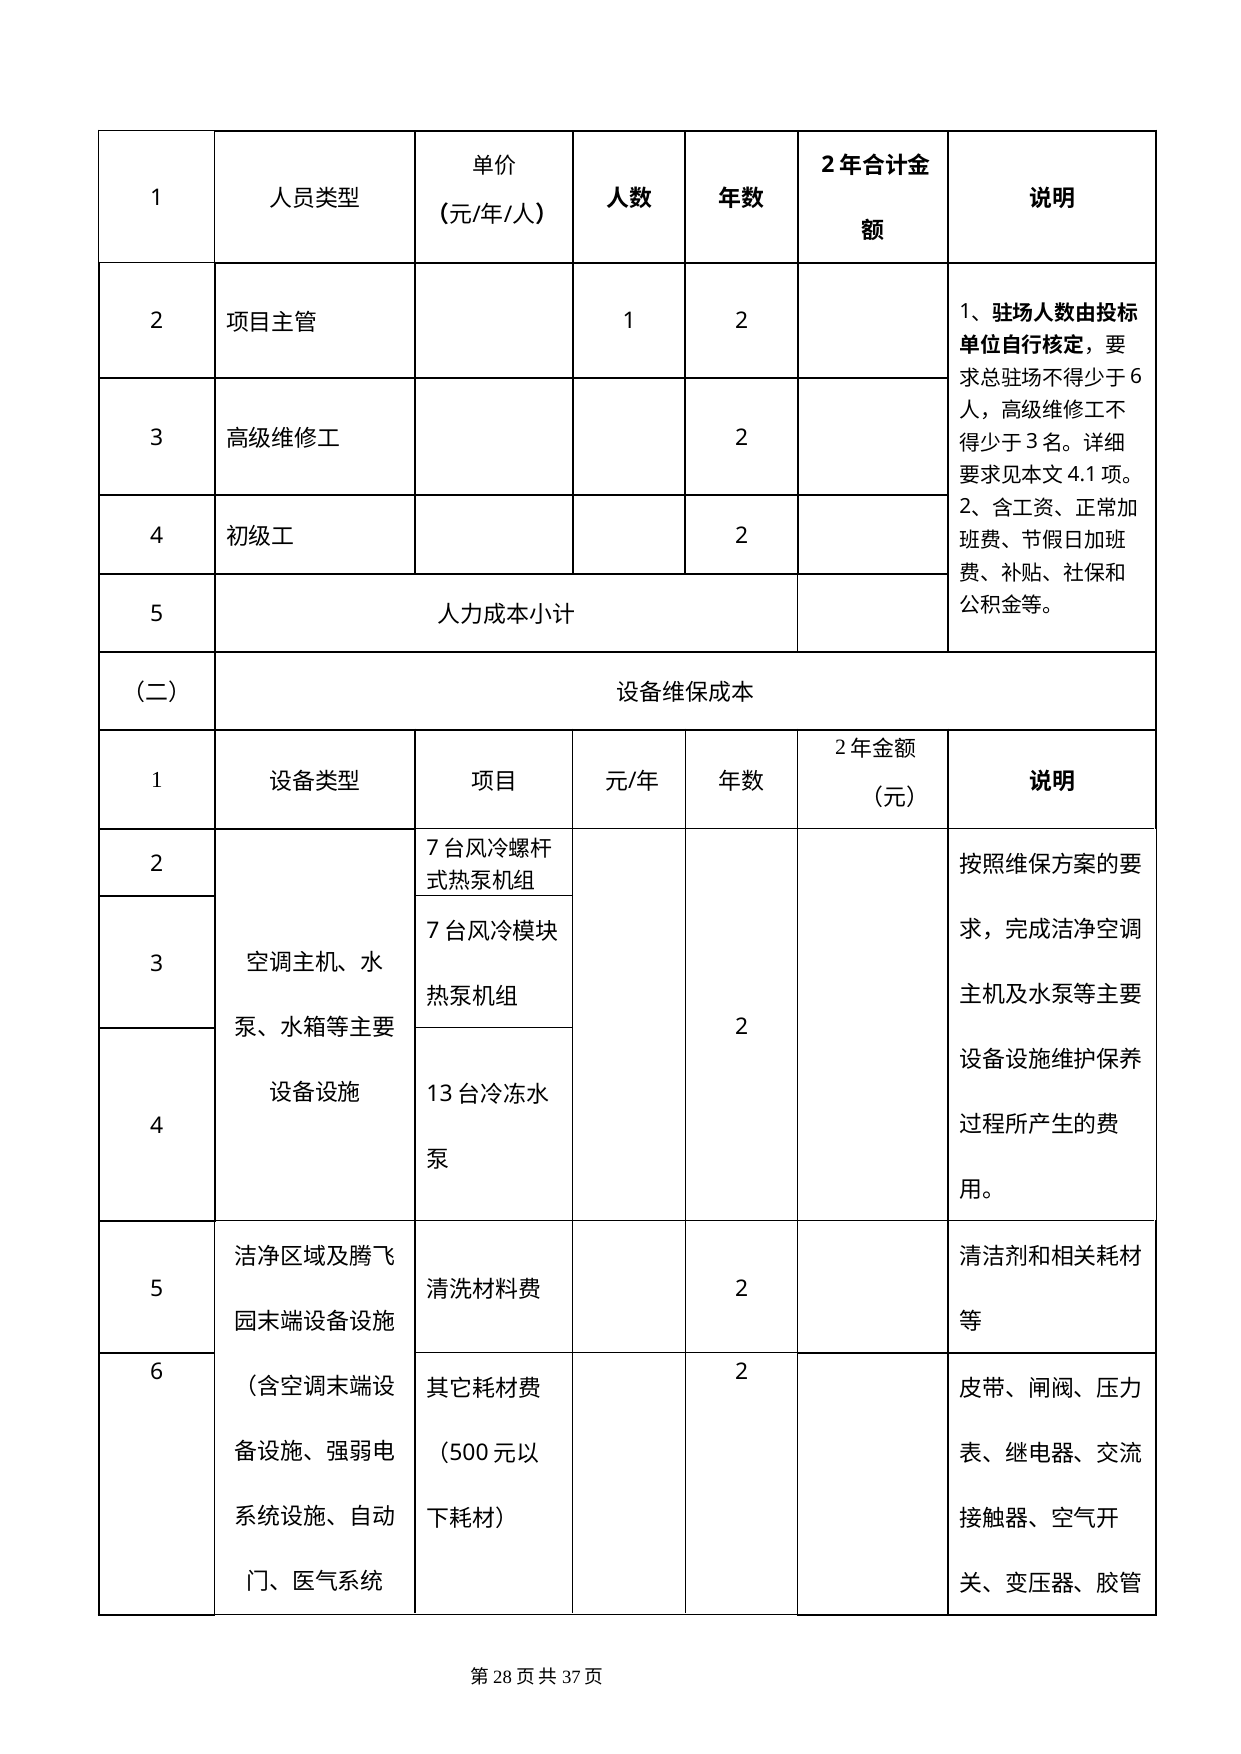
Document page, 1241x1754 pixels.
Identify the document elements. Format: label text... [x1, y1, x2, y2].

table_cell [573, 1221, 685, 1352]
table_cell 6 [100, 1354, 214, 1614]
table_cell 1 [574, 264, 684, 377]
table_cell 2 [686, 1221, 797, 1352]
table_cell [573, 1353, 685, 1614]
table_cell 2 [100, 830, 214, 895]
table_cell 4 [100, 496, 214, 573]
table_cell 初级工 [216, 496, 414, 573]
table_cell 高级维修工 [216, 379, 414, 494]
table_cell 项目主管 [216, 264, 414, 377]
table_cell 说明 [949, 731, 1155, 828]
table_cell 元/年 [573, 731, 685, 828]
table_cell [574, 379, 684, 494]
table_cell 2 [685, 1353, 797, 1614]
table_cell 2年金额 （元） [798, 731, 947, 828]
table_cell 5 [100, 575, 214, 651]
table_cell 1 [99, 131, 214, 262]
table_cell [799, 264, 947, 377]
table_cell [949, 1354, 1155, 1614]
table_cell 4 [100, 1029, 214, 1220]
table_cell [798, 575, 947, 651]
table_cell 3 [100, 379, 214, 494]
table_cell 13台冷冻水泵 [416, 1028, 572, 1220]
table_cell [416, 379, 572, 494]
table_cell 单价 （元/年/人） [416, 132, 572, 262]
table_cell 空调主机、水泵、水箱等主要设备设施 [216, 830, 414, 1220]
table_cell [798, 1354, 947, 1614]
table_cell 设备维保成本 [216, 653, 1155, 728]
table_cell 清洗材料费 [416, 1221, 572, 1352]
table_cell 7台风冷模块热泵机组 [416, 896, 572, 1027]
table_cell 1、驻场人数由投标单位自行核定，要求总驻场不得少于6人，高级维修工不得少于3名。详细要求见本文4.1项。 2、含工资、正常加班费、节假日加班费、补贴、社保和公积金等。 [949, 264, 1155, 651]
table_cell [798, 1221, 947, 1352]
table_cell 2 [686, 829, 797, 1220]
table_cell 项目 [416, 731, 572, 828]
table_cell 设备类型 [216, 731, 414, 828]
table_cell 年数 [686, 731, 797, 828]
table_cell 人数 [574, 132, 684, 262]
table_cell （二） [100, 653, 214, 728]
table_cell 人力成本小计 [216, 575, 797, 651]
table_cell [574, 496, 684, 573]
table_cell [573, 829, 685, 1220]
table_cell 2年合计金额 [799, 132, 947, 262]
table_cell [416, 264, 572, 377]
table_cell 3 [100, 897, 214, 1027]
table_cell 5 [100, 1222, 214, 1352]
table_cell 按照维保方案的要求，完成洁净空调主机及水泵等主要设备设施维护保养过程所产生的费用。 [949, 828, 1156, 1220]
table_cell 2 [100, 263, 214, 377]
table_cell 人员类型 [215, 132, 414, 262]
table_cell 2 [686, 264, 797, 377]
table_cell 洁净区域及腾飞园末端设备设施（含空调末端设备设施、强弱电系统设施、自动门、医气系统等） [215, 1221, 415, 1614]
table_cell 2 [686, 379, 797, 494]
table_cell 2 [686, 496, 797, 573]
table_cell [799, 496, 947, 573]
table_cell 年数 [686, 132, 797, 262]
table_cell 其它耗材费 （500元以下耗材） [415, 1353, 573, 1614]
table_cell [416, 496, 572, 573]
table_cell 1 [100, 731, 214, 828]
table_cell 清洁剂和相关耗材等 [949, 1220, 1155, 1352]
table_cell [799, 379, 947, 494]
table_cell [798, 829, 947, 1220]
table_cell 7台风冷螺杆式热泵机组 [416, 829, 572, 895]
table_cell 说明 [949, 132, 1155, 262]
